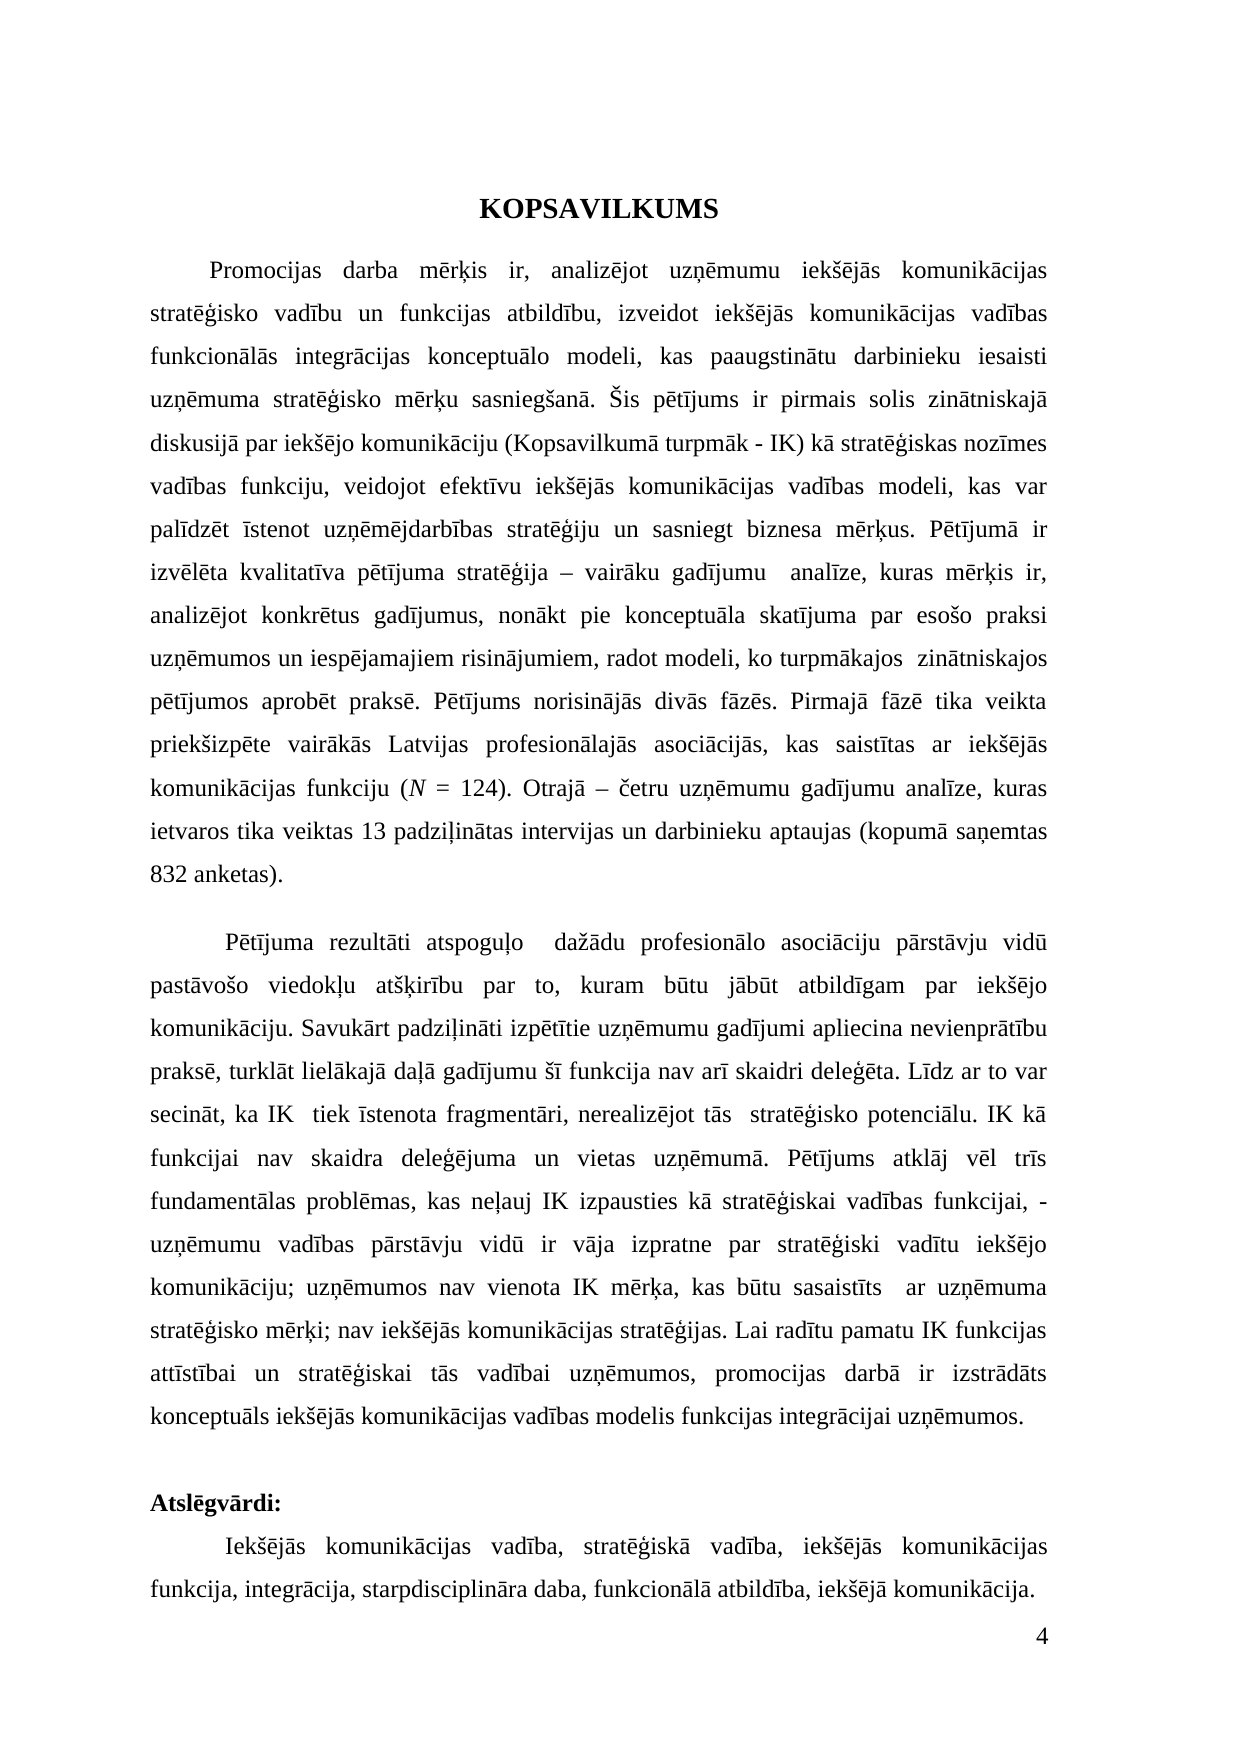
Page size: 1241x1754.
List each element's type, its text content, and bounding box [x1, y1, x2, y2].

text Pētījuma rezultāti atspoguļo dažādu profesionālo asociāciju pārstāvju vidū pastāvošo viedokļu atšķirību par to, kuram būtu jābūt atbildīgam par iekšējo komunikāciju. Savukārt padziļināti izpētītie uzņēmumu gadījumi apliecina nevienprātību praksē, turklāt lielākajā daļā gadījumu šī funkcija nav arī skaidri deleģēta. Līdz ar to var secināt, ka IK tiek īstenota fragmentāri, nerealizējot tās stratēģisko potenciālu. IK kā funkcijai nav skaidra deleģējuma un vietas uzņēmumā. Pētījums atklāj vēl trīs fundamentālas problēmas, kas neļauj IK izpausties kā stratēģiskai vadības funkcijai, - uzņēmumu vadības pārstāvju vidū ir vāja izpratne par stratēģiski vadītu iekšējo komunikāciju; uzņēmumos nav vienota IK mērķa, kas būtu sasaistīts ar uzņēmuma stratēģisko mērķi; nav iekšējās komunikācijas stratēģijas. Lai radītu pamatu IK funkcijas attīstībai un stratēģiskai tās vadībai uzņēmumos, promocijas darbā ir izstrādāts konceptuāls iekšējās komunikācijas vadības modelis funkcijas integrācijai uzņēmumos. [150, 927, 1048, 1430]
text Iekšējās komunikācijas vadība, stratēģiskā vadība, iekšējās komunikācijas funkcija, integrācija, starpdisciplināra daba, funkcionālā atbildība, iekšējā komunikācija. [150, 1531, 1048, 1603]
text Promocijas darba mērķis ir, analizējot uzņēmumu iekšējās komunikācijas stratēģisko vadību un funkcijas atbildību, izveidot iekšējās komunikācijas vadības funkcionālās integrācijas konceptuālo modeli, kas paaugstinātu darbinieku iesaisti uzņēmuma stratēģisko mērķu sasniegšanā. Šis pētījums ir pirmais solis zinātniskajā diskusijā par iekšējo komunikāciju (Kopsavilkumā turpmāk - IK) kā stratēģiskas nozīmes vadības funkciju, veidojot efektīvu iekšējās komunikācijas vadības modeli, kas var palīdzēt īstenot uzņēmējdarbības stratēģiju un sasniegt biznesa mērķus. Pētījumā ir izvēlēta kvalitatīva pētījuma stratēģija – vairāku gadījumu analīze, kuras mērķis ir, analizējot konkrētus gadījumus, nonākt pie konceptuāla skatījuma par esošo praksi uzņēmumos un iespējamajiem risinājumiem, radot modeli, ko turpmākajos zinātniskajos pētījumos aprobēt praksē. Pētījums norisinājās divās fāzēs. Pirmajā fāzē tika veikta priekšizpēte vairākās Latvijas profesionālajās asociācijās, kas saistītas ar iekšējās komunikācijas funkciju (N = 124). Otrajā – četru uzņēmumu gadījumu analīze, kuras ietvaros tika veiktas 13 padziļinātas intervijas un darbinieku aptaujas (kopumā saņemtas 832 anketas). [150, 255, 1048, 888]
text Atslēgvārdi: [150, 1488, 1048, 1516]
subtitle KOPSAVILKUMS [150, 192, 1048, 225]
